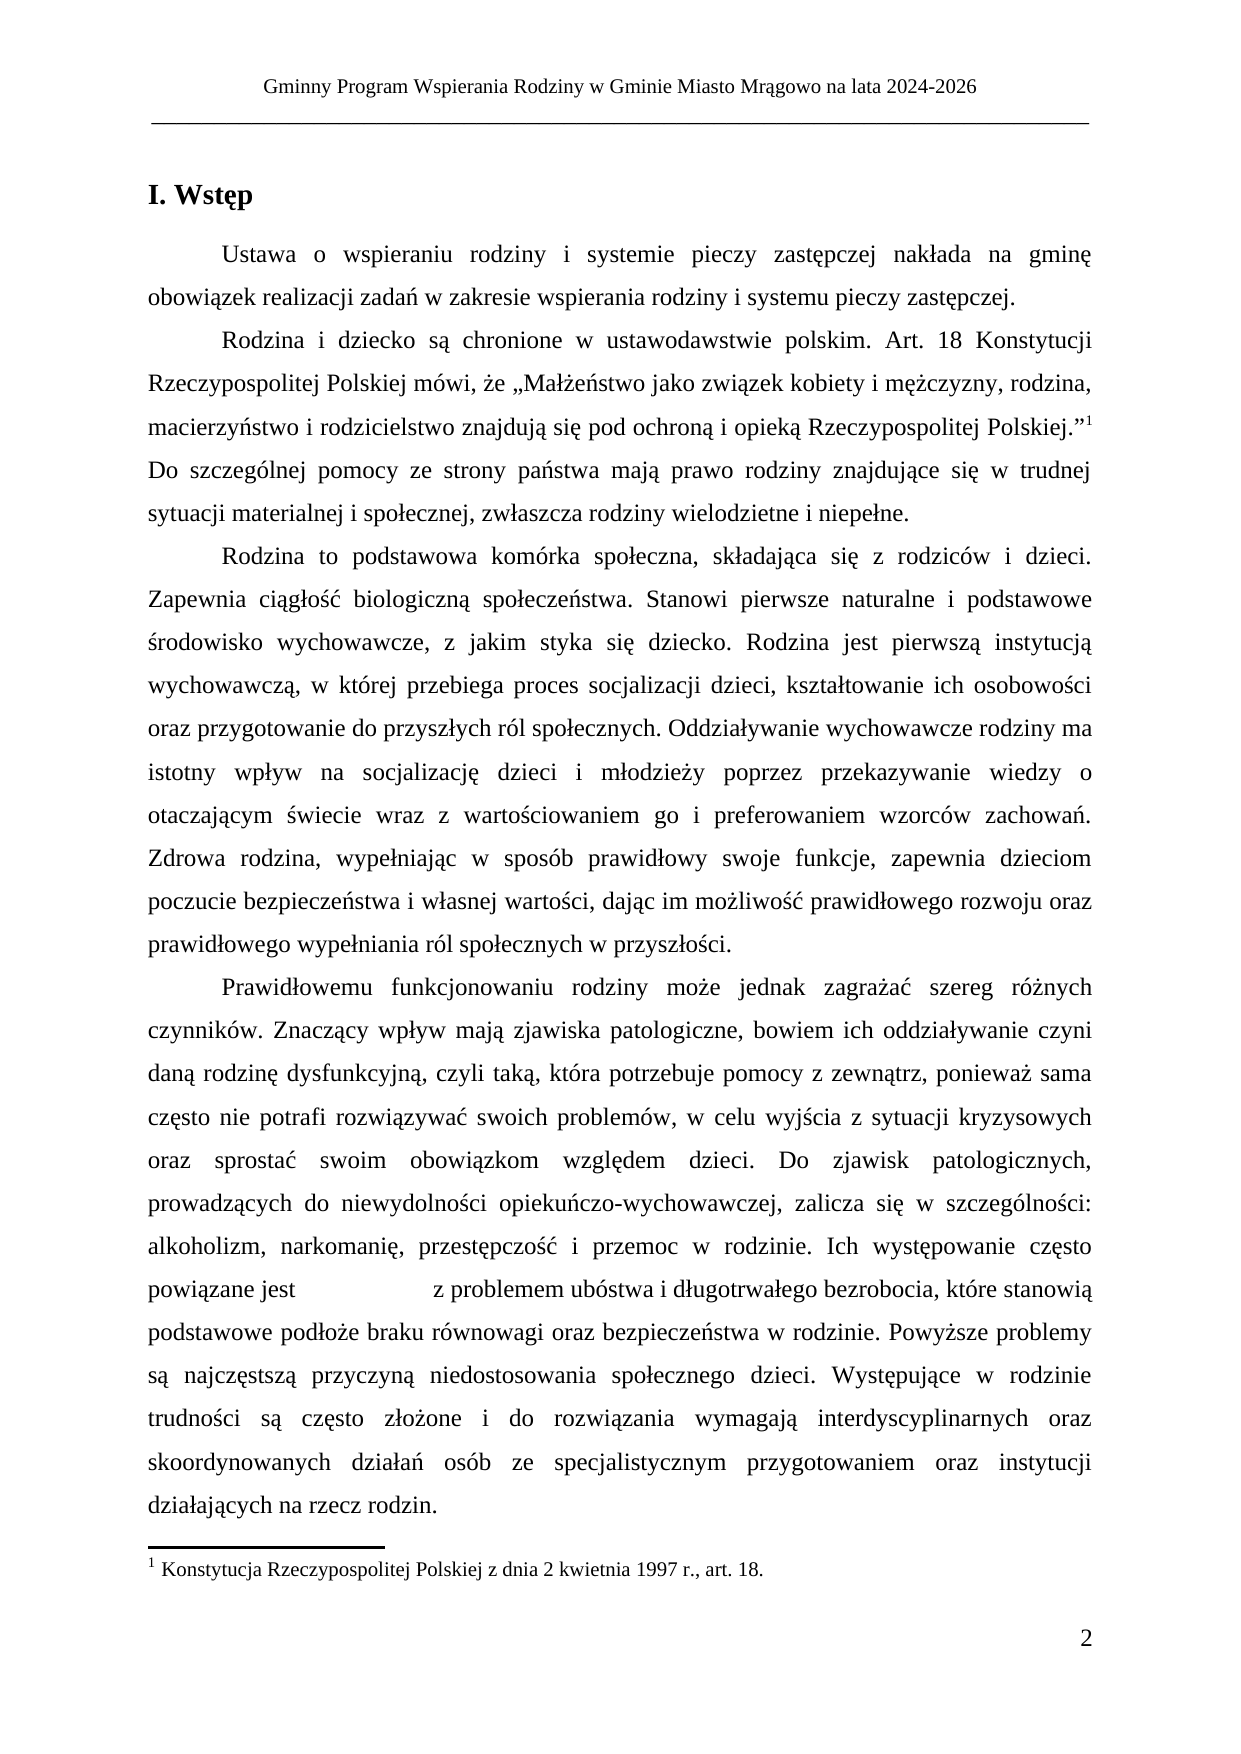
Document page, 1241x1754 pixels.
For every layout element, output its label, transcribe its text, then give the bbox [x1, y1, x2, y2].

text Rodzina i dziecko są chronione w ustawodawstwie polskim. Art. 18 Konstytucji Rzeczypospolitej Polskiej mówi, że „Małżeństwo jako związek kobiety i mężczyzny, rodzina, macierzyństwo i rodzicielstwo znajdują się pod ochroną i opieką Rzeczypospolitej Polskiej.” Do szczególnej pomocy ze strony państwa mają prawo rodziny znajdujące się w trudnej sytuacji materialnej i społecznej, zwłaszcza rodziny wielodzietne i niepełne. [148, 325, 1093, 527]
text I. Wstęp [148, 177, 1093, 210]
text Prawidłowemu funkcjonowaniu rodziny może jednak zagrażać szereg różnych czynników. Znaczący wpływ mają zjawiska patologiczne, bowiem ich oddziaływanie czyni daną rodzinę dysfunkcyjną, czyli taką, która potrzebuje pomocy z zewnątrz, ponieważ sama często nie potrafi rozwiązywać swoich problemów, w celu wyjścia z sytuacji kryzysowych oraz sprostać swoim obowiązkom względem dzieci. Do zjawisk patologicznych, prowadzących do niewydolności opiekuńczo-wychowawczej, zalicza się w szczególności: alkoholizm, narkomanię, przestępczość i przemoc w rodzinie. Ich występowanie często powiązane jest z problemem ubóstwa i długotrwałego bezrobocia, które stanowią podstawowe podłoże braku równowagi oraz bezpieczeństwa w rodzinie. Powyższe problemy są najczęstszą przyczyną niedostosowania społecznego dzieci. Występujące w rodzinie trudności są często złożone i do rozwiązania wymagają interdyscyplinarnych oraz skoordynowanych działań osób ze specjalistycznym przygotowaniem oraz instytucji działających na rzecz rodzin. [148, 972, 1093, 1518]
text Ustawa o wspieraniu rodziny i systemie pieczy zastępczej nakłada na gminę obowiązek realizacji zadań w zakresie wspierania rodziny i systemu pieczy zastępczej. [148, 239, 1093, 311]
text Rodzina to podstawowa komórka społeczna, składająca się z rodziców i dzieci. Zapewnia ciągłość biologiczną społeczeństwa. Stanowi pierwsze naturalne i podstawowe środowisko wychowawcze, z jakim styka się dziecko. Rodzina jest pierwszą instytucją wychowawczą, w której przebiega proces socjalizacji dzieci, kształtowanie ich osobowości oraz przygotowanie do przyszłych ról społecznych. Oddziaływanie wychowawcze rodziny ma istotny wpływ na socjalizację dzieci i młodzieży poprzez przekazywanie wiedzy o otaczającym świecie wraz z wartościowaniem go i preferowaniem wzorców zachowań. Zdrowa rodzina, wypełniając w sposób prawidłowy swoje funkcje, zapewnia dzieciom poczucie bezpieczeństwa i własnej wartości, dając im możliwość prawidłowego rozwoju oraz prawidłowego wypełniania ról społecznych w przyszłości. [148, 541, 1093, 958]
